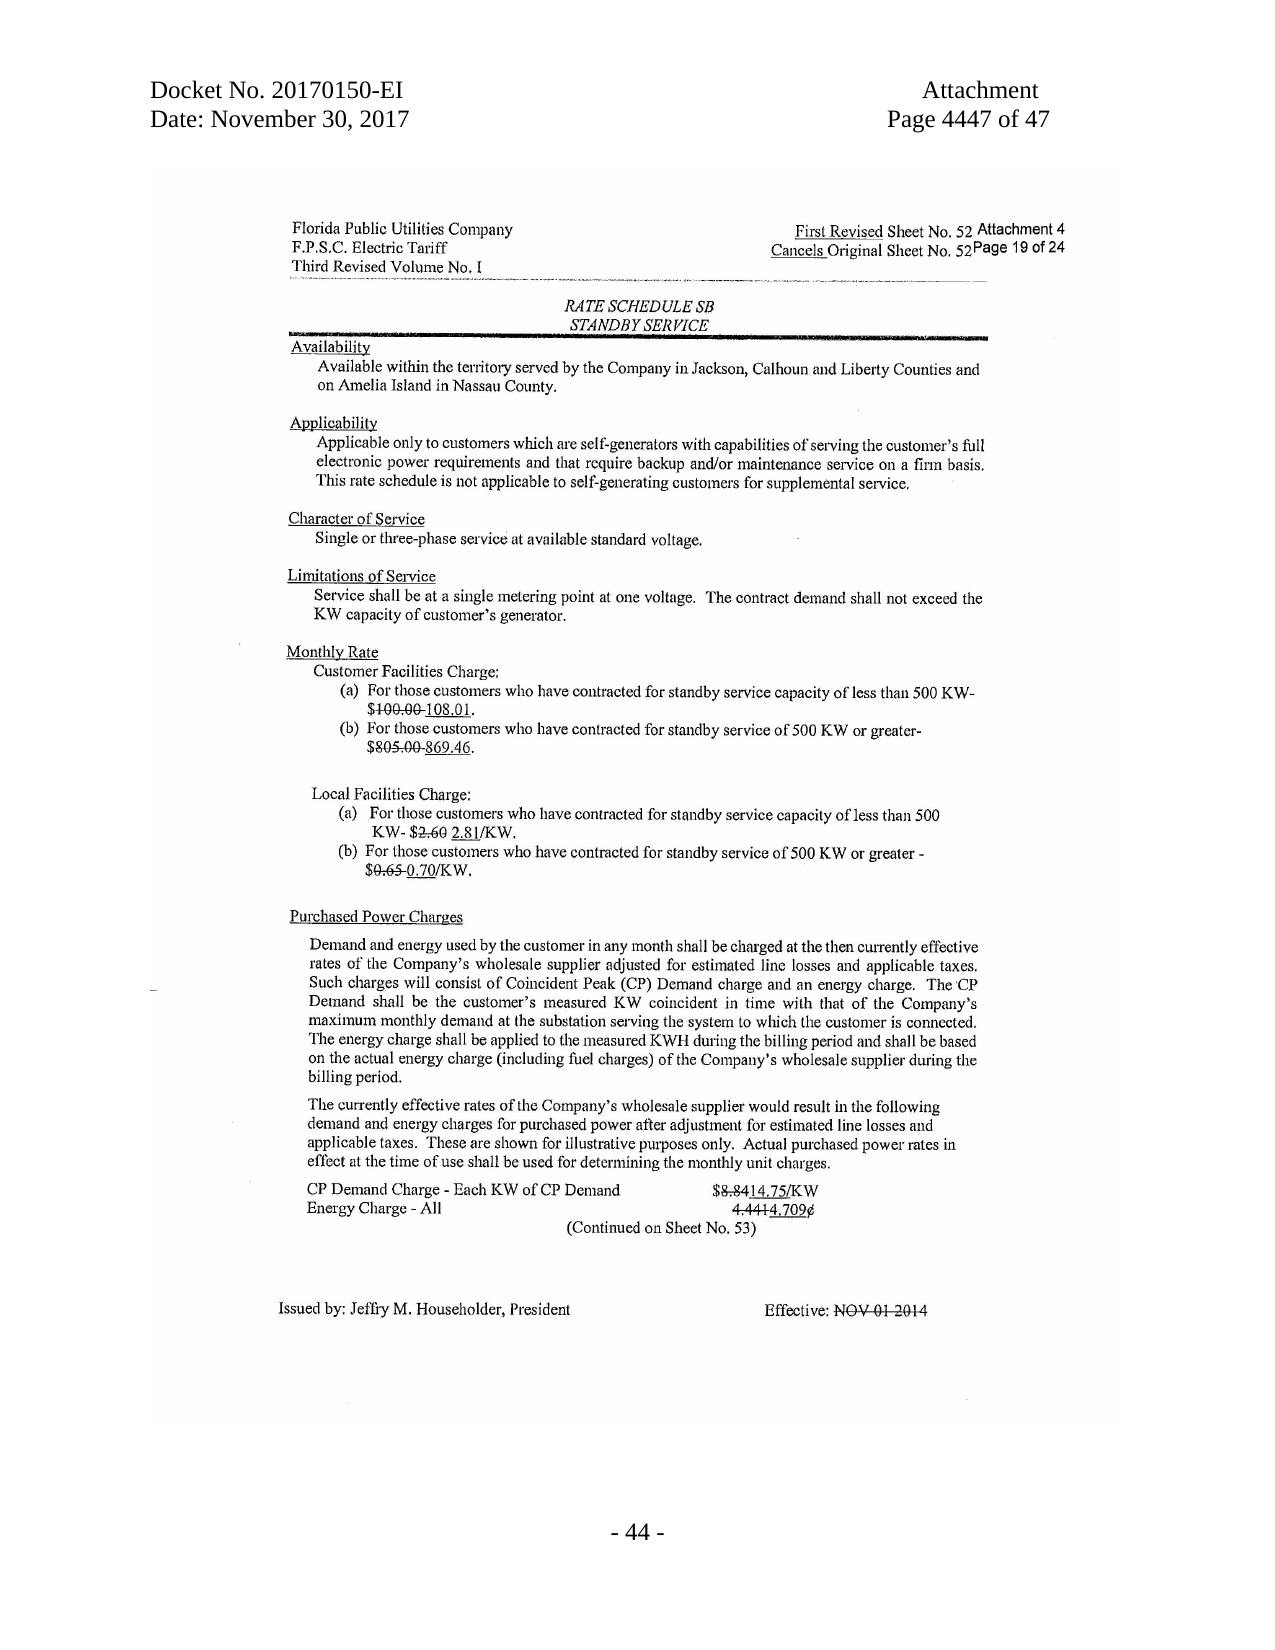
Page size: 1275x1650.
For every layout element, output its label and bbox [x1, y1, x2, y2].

picture [150, 165, 1125, 1427]
